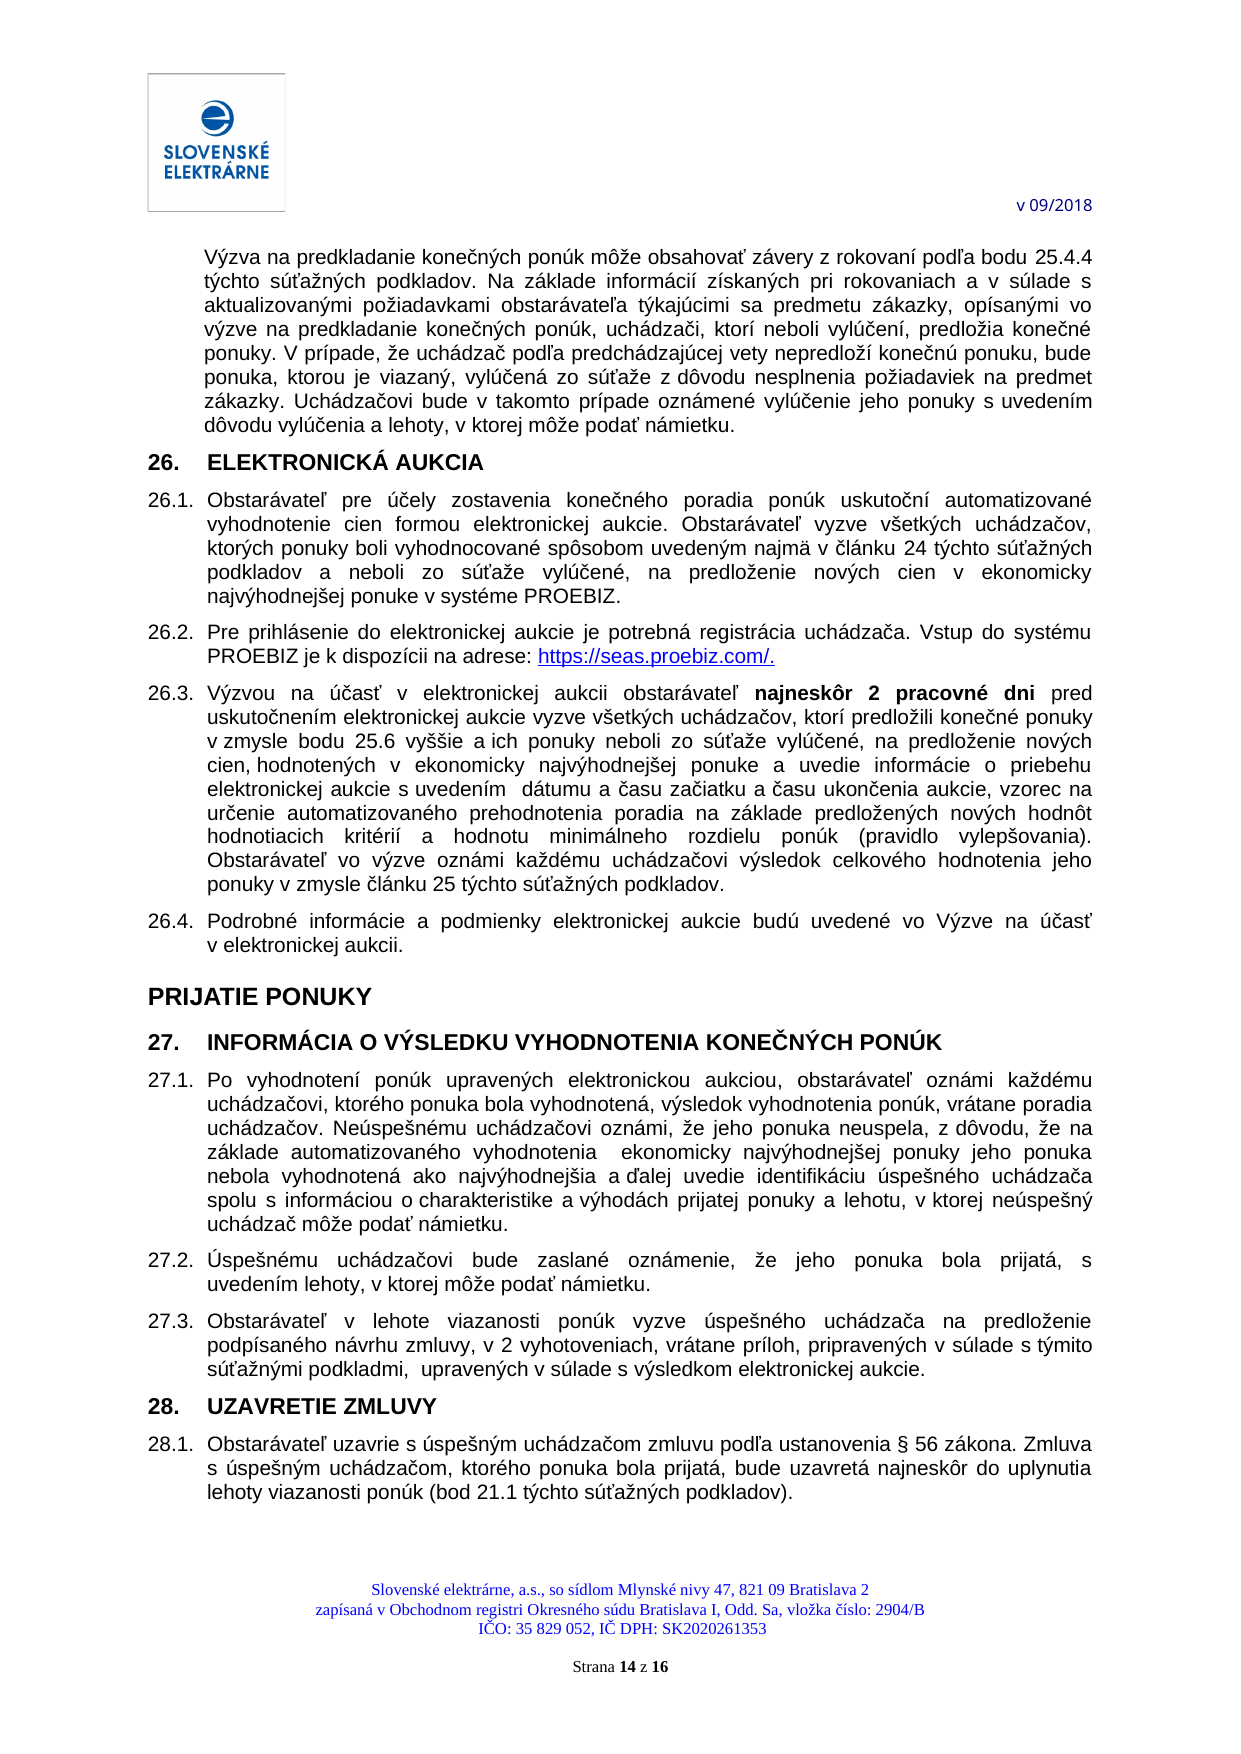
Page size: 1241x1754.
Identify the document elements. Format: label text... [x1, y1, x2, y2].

list Pre prihlásenie do elektronickej aukcie je potrebná registrácia uchádzača. Vstup do systému PROEBIZ je k dispozícii na adrese: https://seas.proebiz.com/. [148, 620, 1093, 668]
list Výzvou na účasť v elektronickej aukcii obstarávateľ najneskôr 2 pracovné dni pred uskutočnením elektronickej aukcie vyzve všetkých uchádzačov, ktorí predložili konečné ponuky v zmysle bodu 25.6 vyššie a ich ponuky neboli zo súťaže vylúčené, na predloženie nových cien, hodnotených v ekonomicky najvýhodnejšej ponuke a uvedie informácie o priebehu elektronickej aukcie s uvedením dátumu a času začiatku a času ukončenia aukcie, vzorec na určenie automatizovaného prehodnotenia poradia na základe predložených nových hodnôt hodnotiacich kritérií a hodnotu minimálneho rozdielu ponúk (pravidlo vylepšovania). Obstarávateľ vo výzve oznámi každému uchádzačovi výsledok celkového hodnotenia jeho ponuky v zmysle článku 25 týchto súťažných podkladov. [148, 681, 1093, 896]
text Prijatie ponuky [148, 982, 1093, 1010]
list Informácia o výsledku vyhodnotenia konečných ponúk [148, 1029, 1093, 1056]
list Obstarávateľ uzavrie s úspešným uchádzačom zmluvu podľa ustanovenia § 56 zákona. Zmluva s úspešným uchádzačom, ktorého ponuka bola prijatá, bude uzavretá najneskôr do uplynutia lehoty viazanosti ponúk (bod 21.1 týchto súťažných podkladov). [148, 1432, 1093, 1504]
list Obstarávateľ pre účely zostavenia konečného poradia ponúk uskutoční automatizované vyhodnotenie cien formou elektronickej aukcie. Obstarávateľ vyzve všetkých uchádzačov, ktorých ponuky boli vyhodnocované spôsobom uvedeným najmä v článku 24 týchto súťažných podkladov a neboli zo súťaže vylúčené, na predloženie nových cien v ekonomicky najvýhodnejšej ponuke v systéme PROEBIZ. [148, 488, 1093, 608]
list Po vyhodnotení ponúk upravených elektronickou aukciou, obstarávateľ oznámi každému uchádzačovi, ktorého ponuka bola vyhodnotená, výsledok vyhodnotenia ponúk, vrátane poradia uchádzačov. Neúspešnému uchádzačovi oznámi, že jeho ponuka neuspela, z dôvodu, že na základe automatizovaného vyhodnotenia ekonomicky najvýhodnejšej ponuky jeho ponuka nebola vyhodnotená ako najvýhodnejšia a ďalej uvedie identifikáciu úspešného uchádzača spolu s informáciou o charakteristike a výhodách prijatej ponuky a lehotu, v ktorej neúspešný uchádzač môže podať námietku. [148, 1068, 1093, 1236]
list Uzavretie zmluvy [148, 1393, 1093, 1419]
list Elektronická aukcia [148, 449, 1093, 475]
list Obstarávateľ v lehote viazanosti ponúk vyzve úspešného uchádzača na predloženie podpísaného návrhu zmluvy, v 2 vyhotoveniach, vrátane príloh, pripravených v súlade s týmito súťažnými podkladmi, upravených v súlade s výsledkom elektronickej aukcie. [148, 1309, 1093, 1381]
list Podrobné informácie a podmienky elektronickej aukcie budú uvedené vo Výzve na účasť v elektronickej aukcii. [148, 909, 1093, 957]
text Výzva na predkladanie konečných ponúk môže obsahovať závery z rokovaní podľa bodu 25.4.4 týchto súťažných podkladov. Na základe informácií získaných pri rokovaniach a v súlade s aktualizovanými požiadavkami obstarávateľa týkajúcimi sa predmetu zákazky, opísanými vo výzve na predkladanie konečných ponúk, uchádzači, ktorí neboli vylúčení, predložia konečné ponuky. V prípade, že uchádzač podľa predchádzajúcej vety nepredloží konečnú ponuku, bude ponuka, ktorou je viazaný, vylúčená zo súťaže z dôvodu nesplnenia požiadaviek na predmet zákazky. Uchádzačovi bude v takomto prípade oznámené vylúčenie jeho ponuky s uvedením dôvodu vylúčenia a lehoty, v ktorej môže podať námietku. [204, 245, 1093, 437]
picture [147, 73, 286, 212]
list Úspešnému uchádzačovi bude zaslané oznámenie, že jeho ponuka bola prijatá, s uvedením lehoty, v ktorej môže podať námietku. [148, 1248, 1093, 1296]
